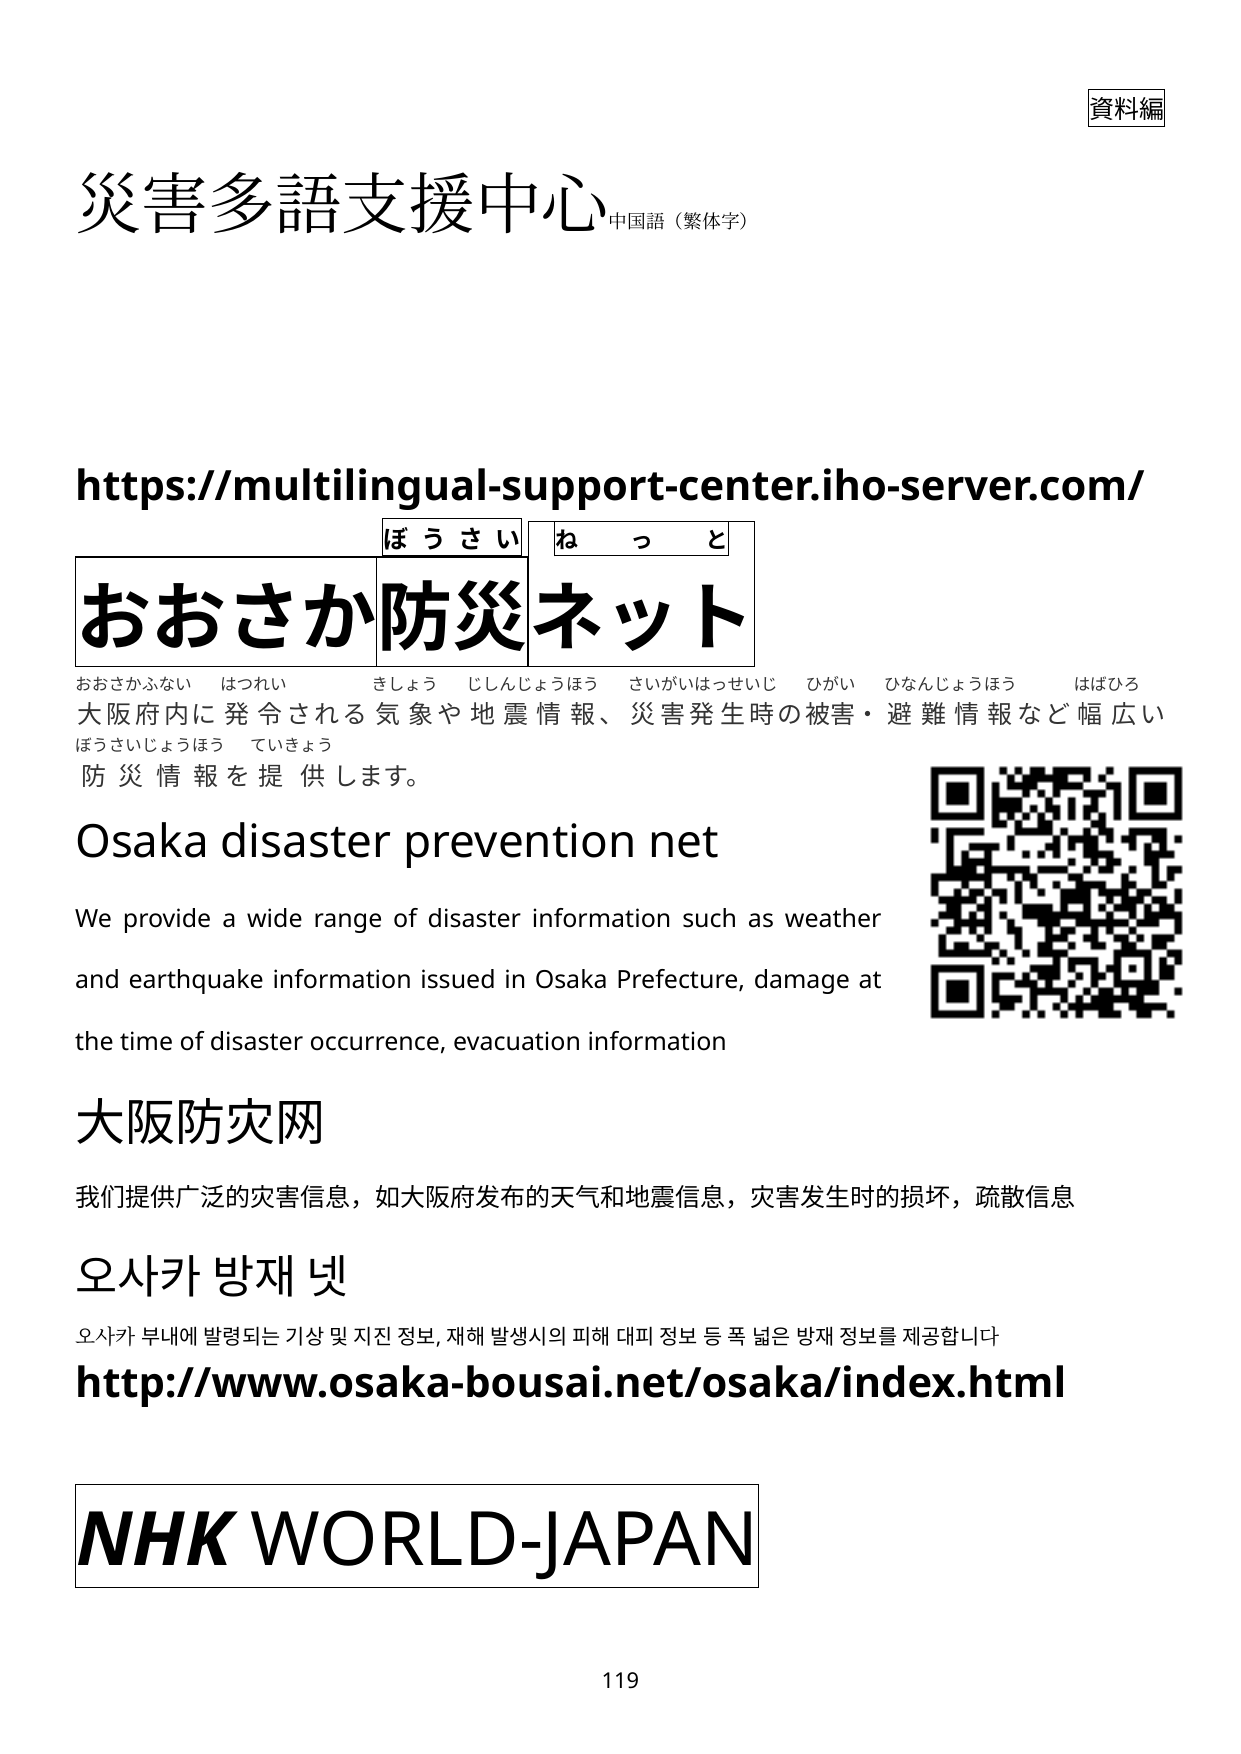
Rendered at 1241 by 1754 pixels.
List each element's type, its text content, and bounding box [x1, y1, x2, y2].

text https://multilingual-support-center.iho-server.com/ [75, 453, 1165, 515]
text 大阪防灾网 [75, 1072, 1165, 1165]
text 오사카 방재 넷 [75, 1227, 1165, 1319]
text Osaka disaster prevention net [75, 794, 900, 886]
text NHK WORLD-JAPAN [75, 1474, 1165, 1598]
text 오사카 부내에 발령되는 기상 및 지진 정보, 재해 발생시의 피해 대피 정보 등 폭 넓은 방재 정보를 제공합니다 [75, 1319, 1165, 1351]
text 我们提供广泛的灾害信息，如大阪府发布的天气和地震信息，灾害发生时的损坏，疏散信息 [75, 1165, 1165, 1227]
text にされるや、の・などいをします。 [75, 670, 1165, 794]
text 災害多語支援中心中国語（繁体字） [75, 138, 1165, 262]
text We provide a wide range of disaster information such as weather and earthquake information issued in Osaka Prefecture, damage at the time of disaster occurrence, evacuation information [75, 886, 1165, 1072]
picture [900, 736, 1212, 1048]
text おおさか [75, 515, 1165, 670]
text http://www.osaka-bousai.net/osaka/index.html [75, 1351, 1165, 1412]
